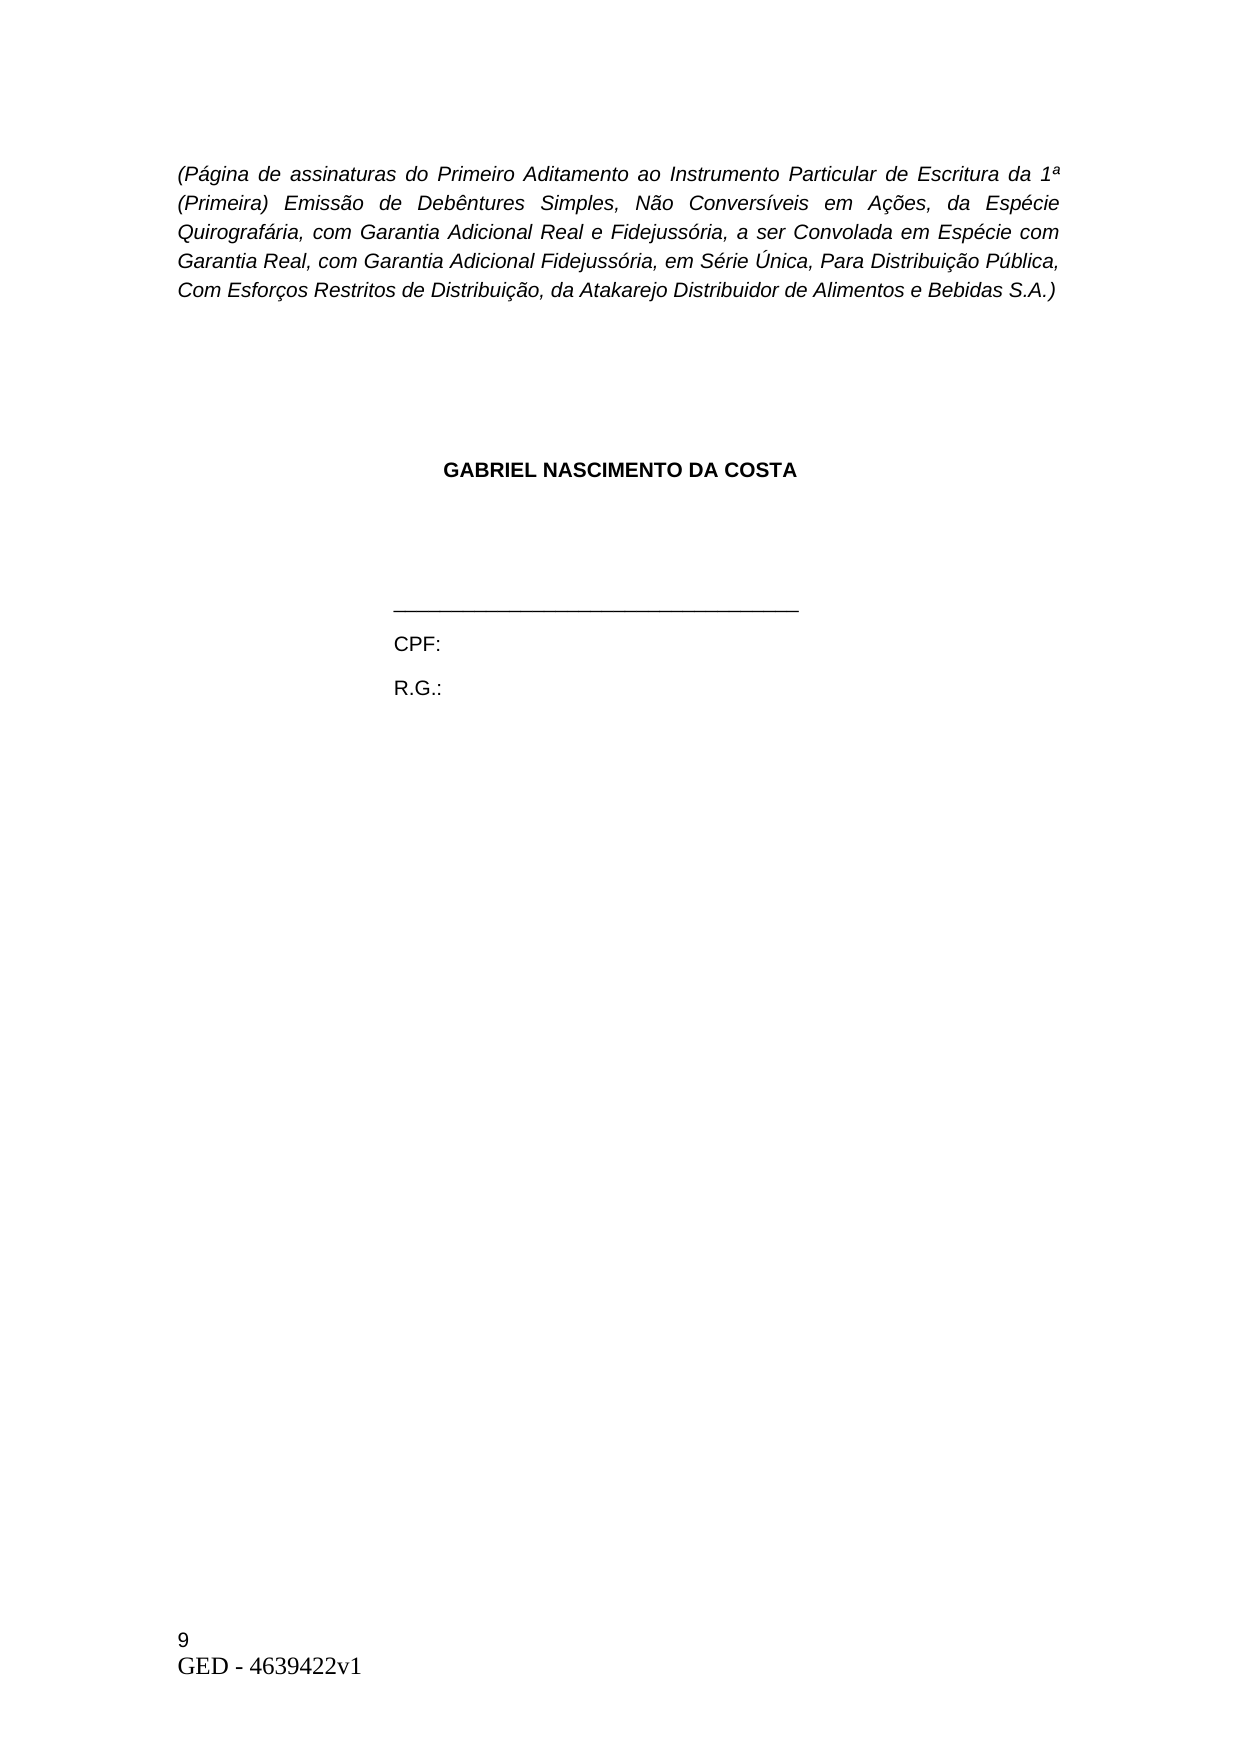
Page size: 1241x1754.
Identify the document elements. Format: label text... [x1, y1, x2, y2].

text (Página de assinaturas do Primeiro Aditamento ao Instrumento Particular de Escritura da 1ª (Primeira) Emissão de Debêntures Simples, Não Conversíveis em Ações, da Espécie Quirografária, com Garantia Adicional Real e Fidejussória, a ser Convolada em Espécie com Garantia Real, com Garantia Adicional Fidejussória, em Série Única, Para Distribuição Pública, Com Esforços Restritos de Distribuição, da Atakarejo Distribuidor de Alimentos e Bebidas S.A.) [177, 162, 1063, 302]
text GABRIEL NASCIMENTO DA COSTA [177, 458, 1063, 482]
table_header ___________________________________ CPF: R.G.: [386, 574, 854, 706]
